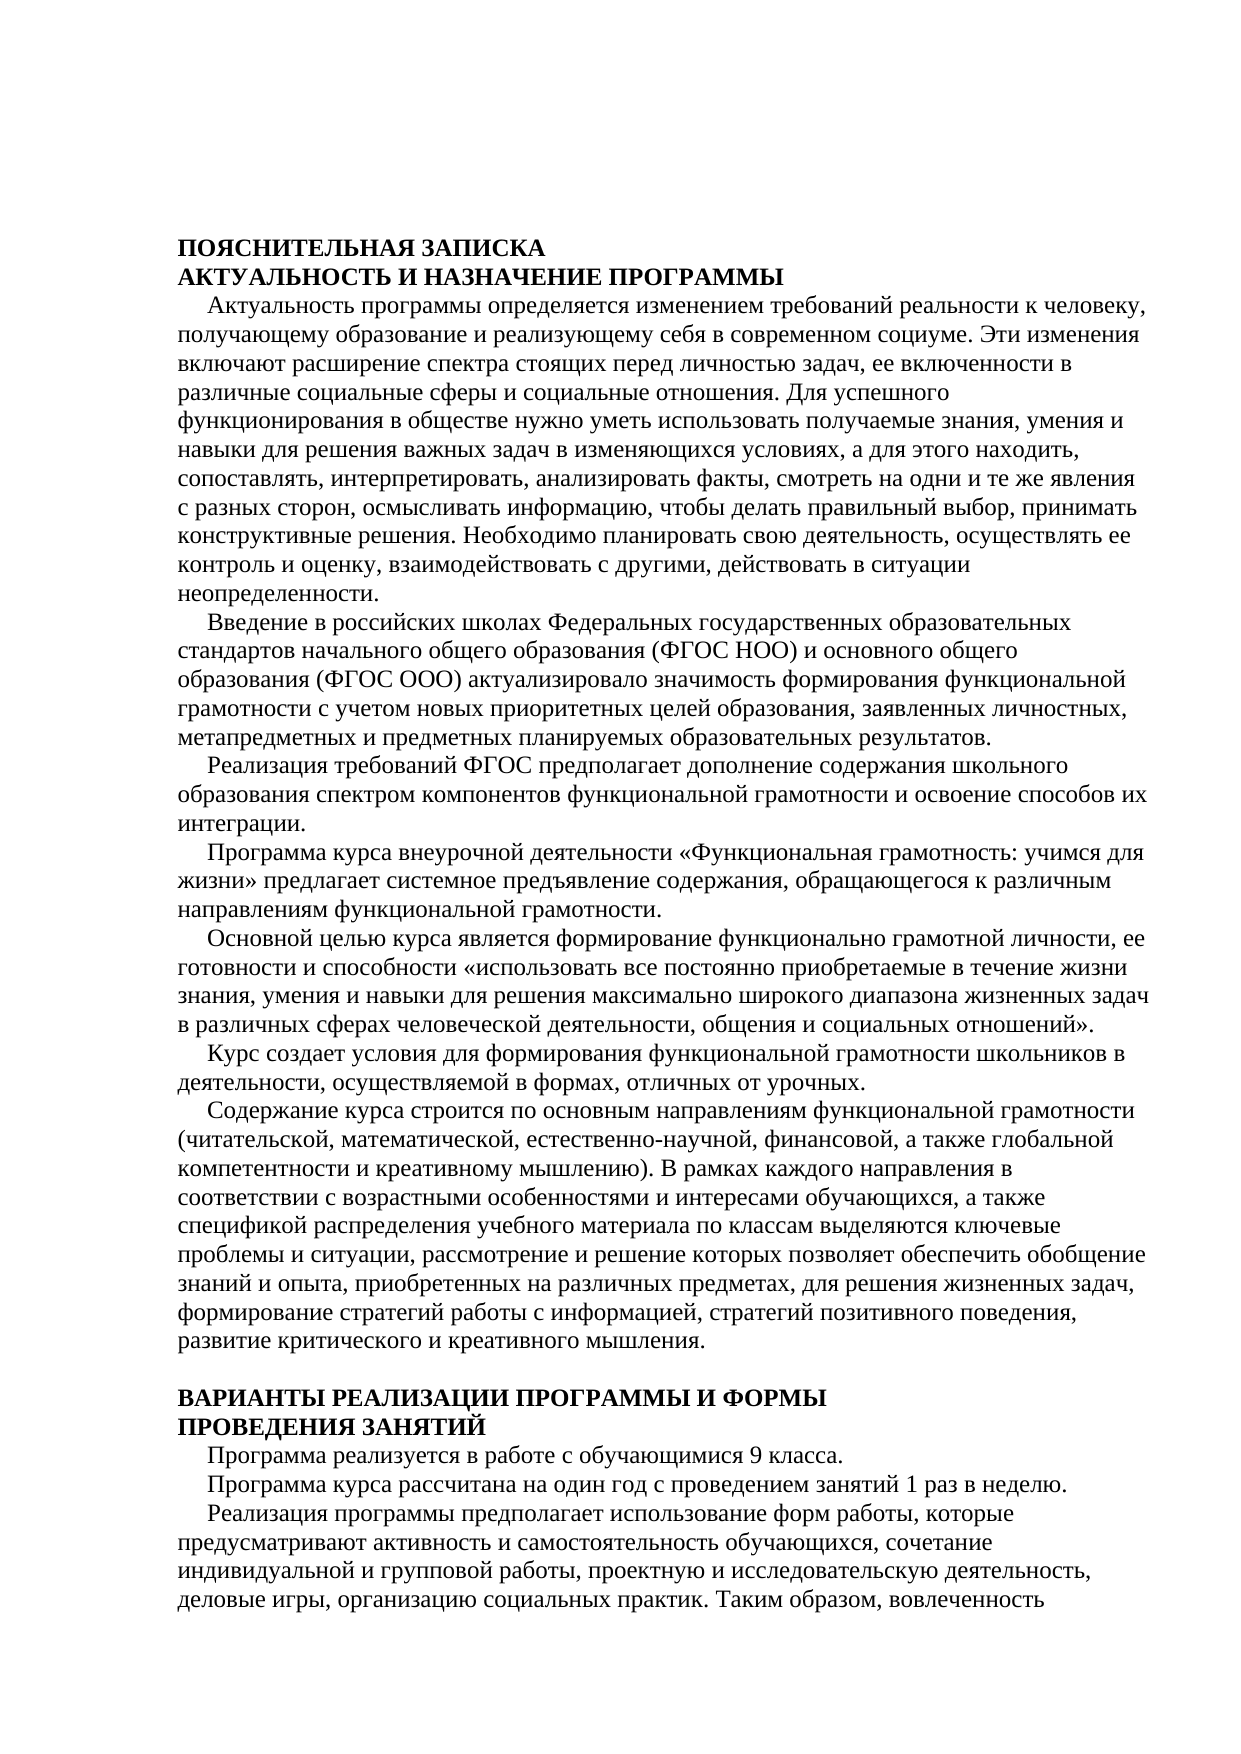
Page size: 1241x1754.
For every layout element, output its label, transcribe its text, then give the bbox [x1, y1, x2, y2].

text Программа курса рассчитана на один год с проведением занятий 1 раз в неделю. [177, 1469, 1152, 1498]
text АКТУАЛЬНОСТЬ И НАЗНАЧЕНИЕ ПРОГРАММЫ [177, 262, 1152, 291]
text Содержание курса строится по основным направлениям функциональной грамотности (читательской, математической, естественно-научной, финансовой, а также глобальной компетентности и креативному мышлению). В рамках каждого направления в соответствии с возрастными особенностями и интересами обучающихся, а также спецификой распределения учебного материала по классам выделяются ключевые проблемы и ситуации, рассмотрение и решение которых позволяет обеспечить обобщение знаний и опыта, приобретенных на различных предметах, для решения жизненных задач, формирование стратегий работы с информацией, стратегий позитивного поведения, развитие критического и креативного мышления. [177, 1096, 1152, 1354]
text ПОЯСНИТЕЛЬНАЯ ЗАПИСКА [177, 233, 1152, 262]
text Курс создает условия для формирования функциональной грамотности школьников в деятельности, осуществляемой в формах, отличных от урочных. [177, 1038, 1152, 1096]
text ВАРИАНТЫ РЕАЛИЗАЦИИ ПРОГРАММЫ И ФОРМЫ [177, 1383, 1152, 1412]
text Программа реализуется в работе с обучающимися 9 класса. [177, 1441, 1152, 1469]
text Введение в российских школах Федеральных государственных образовательных стандартов начального общего образования (ФГОС НОО) и основного общего образования (ФГОС ООО) актуализировало значимость формирования функциональной грамотности с учетом новых приоритетных целей образования, заявленных личностных, метапредметных и предметных планируемых образовательных результатов. [177, 607, 1152, 751]
text Основной целью курса является формирование функционально грамотной личности, ее готовности и способности «использовать все постоянно приобретаемые в течение жизни знания, умения и навыки для решения максимально широкого диапазона жизненных задач в различных сферах человеческой деятельности, общения и социальных отношений». [177, 923, 1152, 1038]
text Реализация требований ФГОС предполагает дополнение содержания школьного образования спектром компонентов функциональной грамотности и освоение способов их интеграции. [177, 751, 1152, 837]
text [177, 1498, 1152, 1613]
text Программа курса внеурочной деятельности «Функциональная грамотность: учимся для жизни» предлагает системное предъявление содержания, обращающегося к различным направлениям функциональной грамотности. [177, 837, 1152, 923]
text ПРОВЕДЕНИЯ ЗАНЯТИЙ [177, 1412, 1152, 1441]
text Актуальность программы определяется изменением требований реальности к человеку, получающему образование и реализующему себя в современном социуме. Эти изменения включают расширение спектра стоящих перед личностью задач, ее включенности в различные социальные сферы и социальные отношения. Для успешного функционирования в обществе нужно уметь использовать получаемые знания, умения и навыки для решения важных задач в изменяющихся условиях, а для этого находить, сопоставлять, интерпретировать, анализировать факты, смотреть на одни и те же явления с разных сторон, осмысливать информацию, чтобы делать правильный выбор, принимать конструктивные решения. Необходимо планировать свою деятельность, осуществлять ее контроль и оценку, взаимодействовать с другими, действовать в ситуации неопределенности. [177, 291, 1152, 607]
